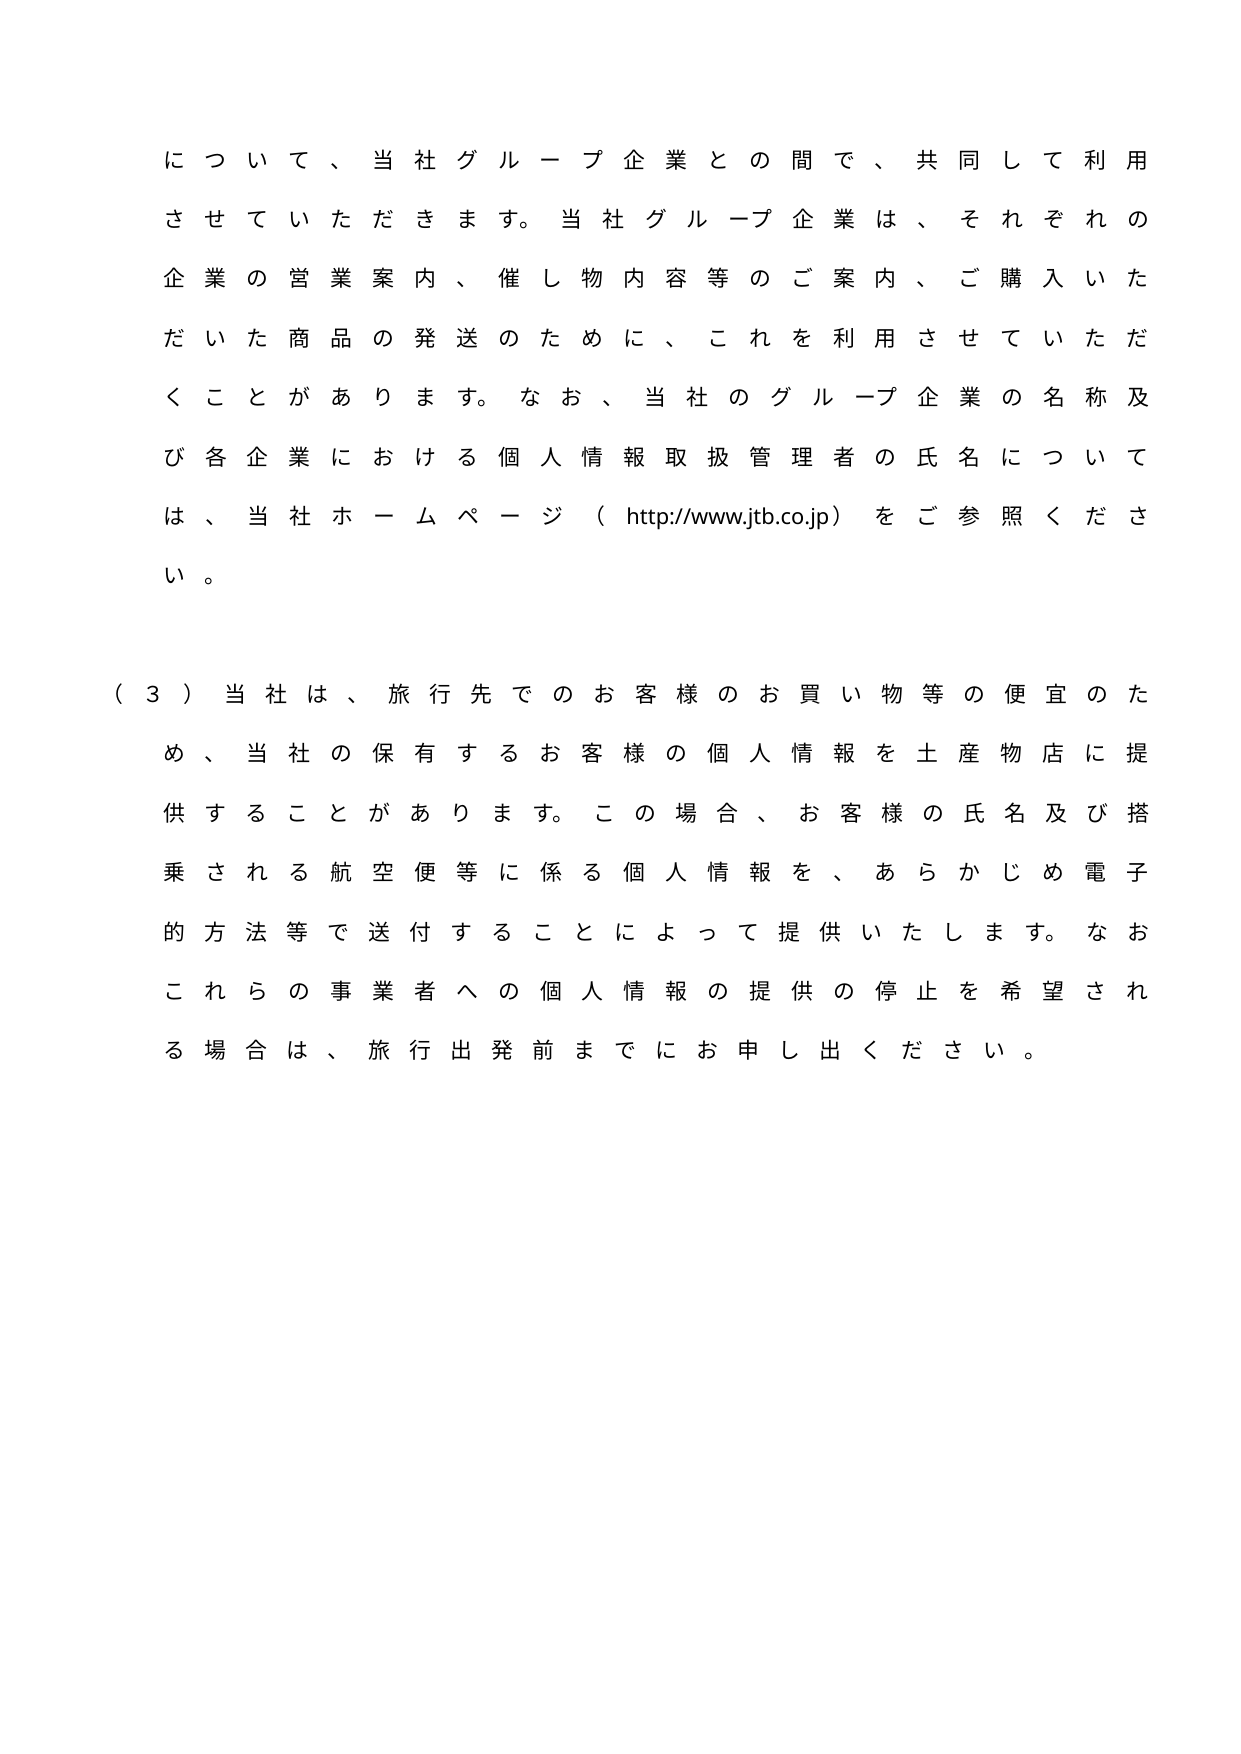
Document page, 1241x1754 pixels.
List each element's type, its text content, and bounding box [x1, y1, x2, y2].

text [101, 129, 1168, 604]
text （３）当社は、旅行先でのお客様のお買い物等の便宜のため、当社の保有するお客様の個人情報を土産物店に提供することがあります。この場合、お客様の氏名及び搭乗される航空便等に係る個人情報を、あらかじめ電子的方法等で送付することによって提供いたします。なお、これらの事業者への個人情報の提供の停止を希望される場合は、旅行出発前までにお申し出ください。 [101, 663, 1168, 1079]
